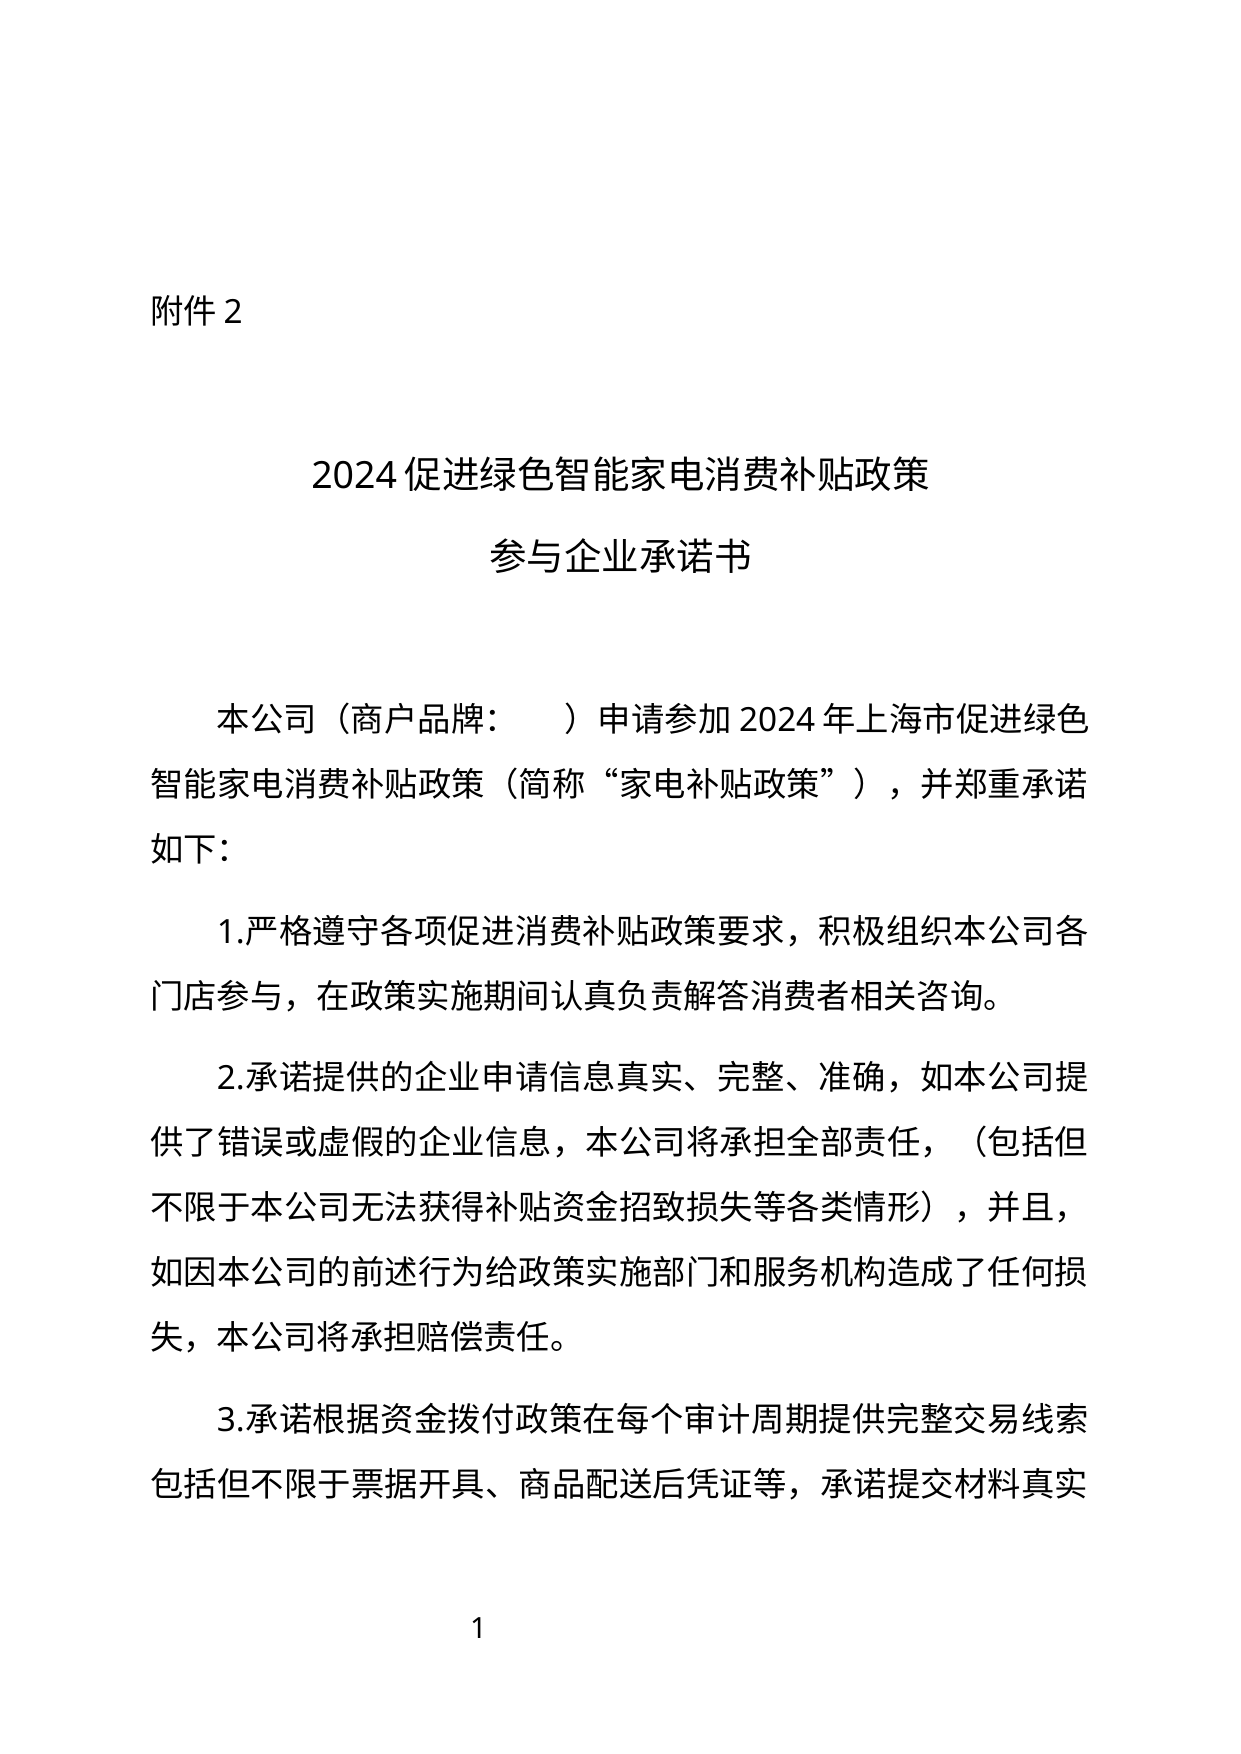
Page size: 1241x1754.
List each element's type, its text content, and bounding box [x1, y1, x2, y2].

text 参与企业承诺书 [150, 521, 1090, 586]
text 1.严格遵守各项促进消费补贴政策要求，积极组织本公司各门店参与，在政策实施期间认真负责解答消费者相关咨询。 [150, 896, 1090, 1026]
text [150, 1384, 1090, 1514]
text 2.承诺提供的企业申请信息真实、完整、准确，如本公司提供了错误或虚假的企业信息，本公司将承担全部责任，（包括但不限于本公司无法获得补贴资金招致损失等各类情形），并且，如因本公司的前述行为给政策实施部门和服务机构造成了任何损失，本公司将承担赔偿责任。 [150, 1043, 1090, 1368]
text 本公司（商户品牌： ）申请参加2024年上海市促进绿色智能家电消费补贴政策（简称“家电补贴政策”），并郑重承诺如下： [150, 684, 1090, 879]
text 附件2 [150, 276, 1090, 341]
text 2024促进绿色智能家电消费补贴政策 [150, 439, 1090, 504]
